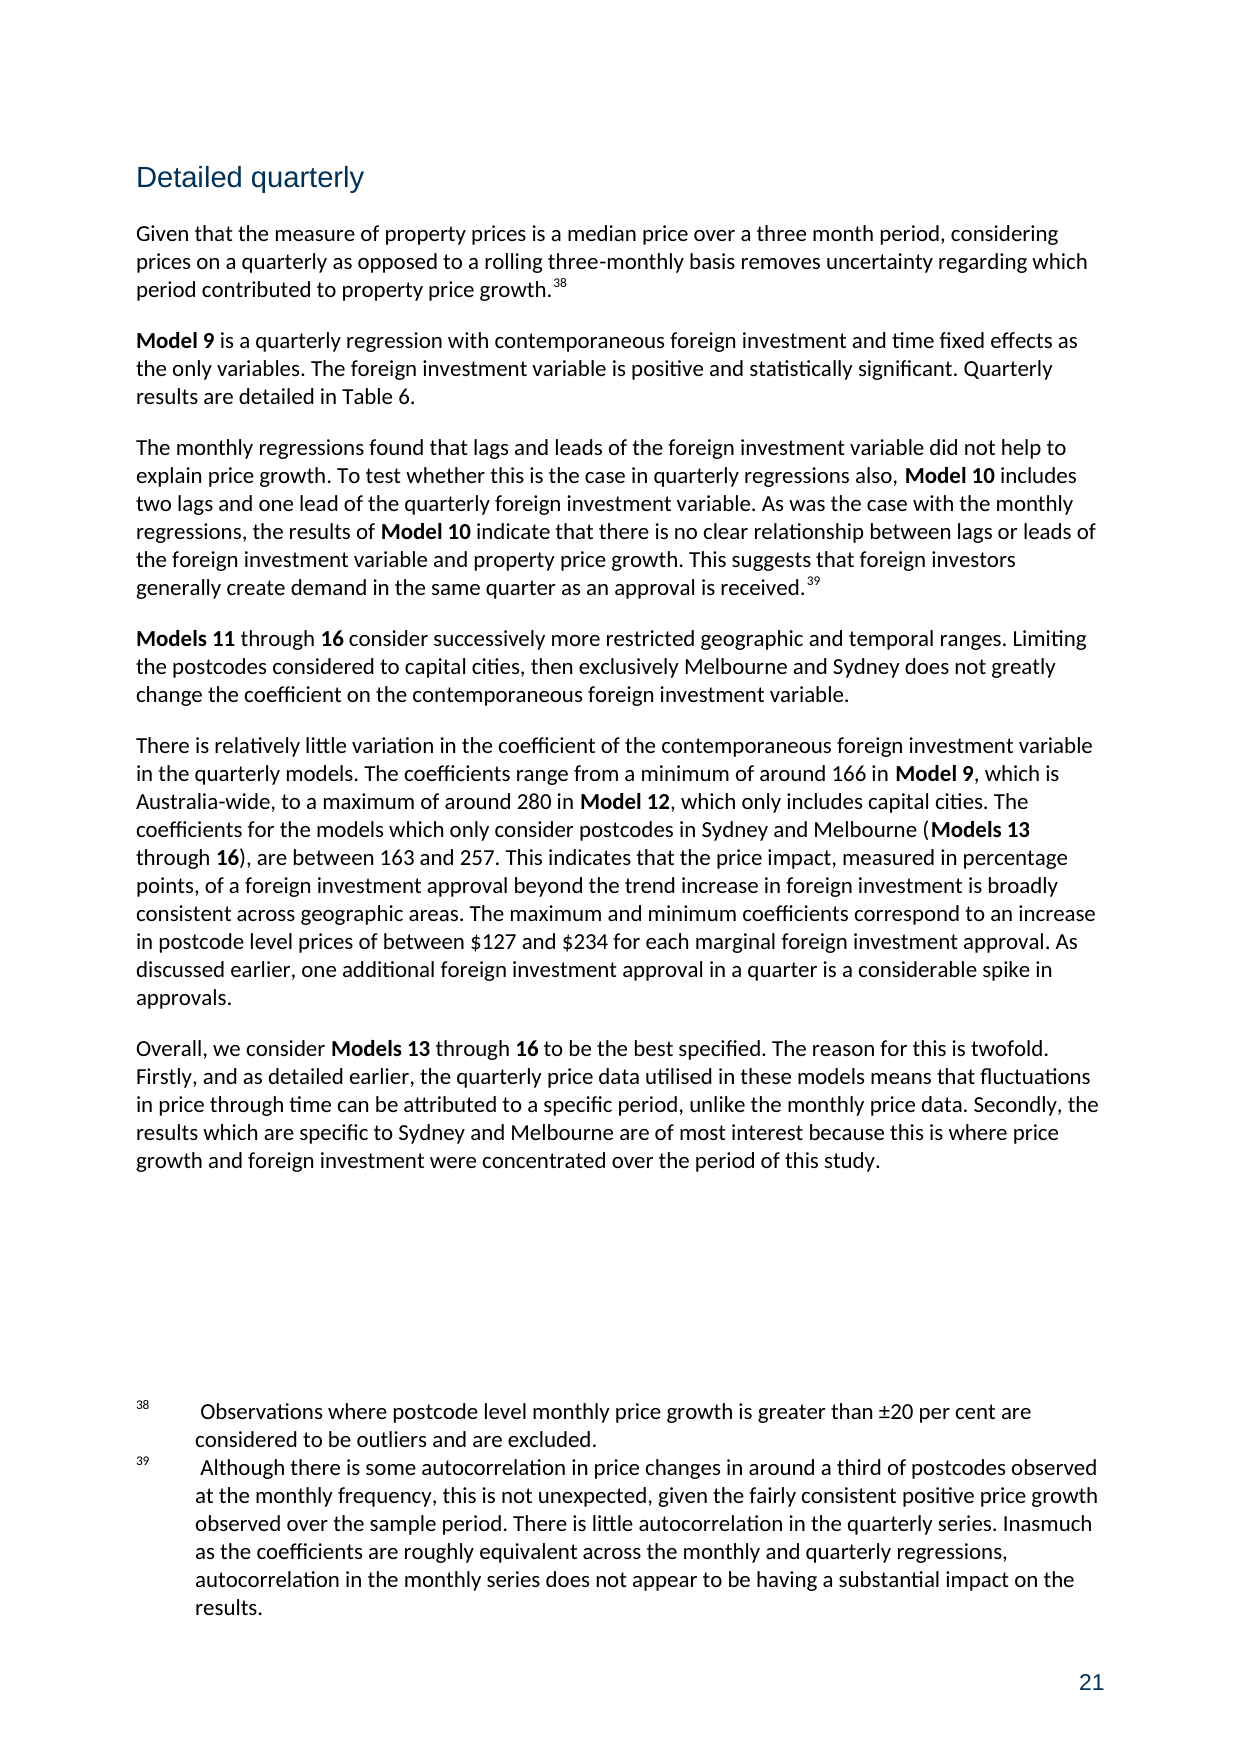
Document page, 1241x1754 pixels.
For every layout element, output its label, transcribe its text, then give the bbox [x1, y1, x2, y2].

subtitle Detailed quarterly [136, 160, 1104, 194]
text Models 11 through 16 consider successively more restricted geographic and temporal ranges. Limiting the postcodes considered to capital cities, then exclusively Melbourne and Sydney does not greatly change the coefficient on the contemporaneous foreign investment variable. [136, 624, 1104, 708]
text Model 9 is a quarterly regression with contemporaneous foreign investment and time fixed effects as the only variables. The foreign investment variable is positive and statistically significant. Quarterly results are detailed in Table 6. [136, 326, 1104, 410]
text Overall, we consider Models 13 through 16 to be the best specified. The reason for this is twofold. Firstly, and as detailed earlier, the quarterly price data utilised in these models means that fluctuations in price through time can be attributed to a specific period, unlike the monthly price data. Secondly, the results which are specific to Sydney and Melbourne are of most interest because this is where price growth and foreign investment were concentrated over the period of this study. [136, 1034, 1104, 1174]
text The monthly regressions found that lags and leads of the foreign investment variable did not help to explain price growth. To test whether this is the case in quarterly regressions also, Model 10 includes two lags and one lead of the quarterly foreign investment variable. As was the case with the monthly regressions, the results of Model 10 indicate that there is no clear relationship between lags or leads of the foreign investment variable and property price growth. This suggests that foreign investors generally create demand in the same quarter as an approval is received. [136, 433, 1104, 601]
text Given that the measure of property prices is a median price over a three month period, considering prices on a quarterly as opposed to a rolling three-monthly basis removes uncertainty regarding which period contributed to property price growth. [136, 219, 1104, 303]
text There is relatively little variation in the coefficient of the contemporaneous foreign investment variable in the quarterly models. The coefficients range from a minimum of around 166 in Model 9, which is Australia-wide, to a maximum of around 280 in Model 12, which only includes capital cities. The coefficients for the models which only consider postcodes in Sydney and Melbourne (Models 13 through 16), are between 163 and 257. This indicates that the price impact, measured in percentage points, of a foreign investment approval beyond the trend increase in foreign investment is broadly consistent across geographic areas. The maximum and minimum coefficients correspond to an increase in postcode level prices of between $127 and $234 for each marginal foreign investment approval. As discussed earlier, one additional foreign investment approval in a quarter is a considerable spike in approvals. [136, 731, 1104, 1011]
